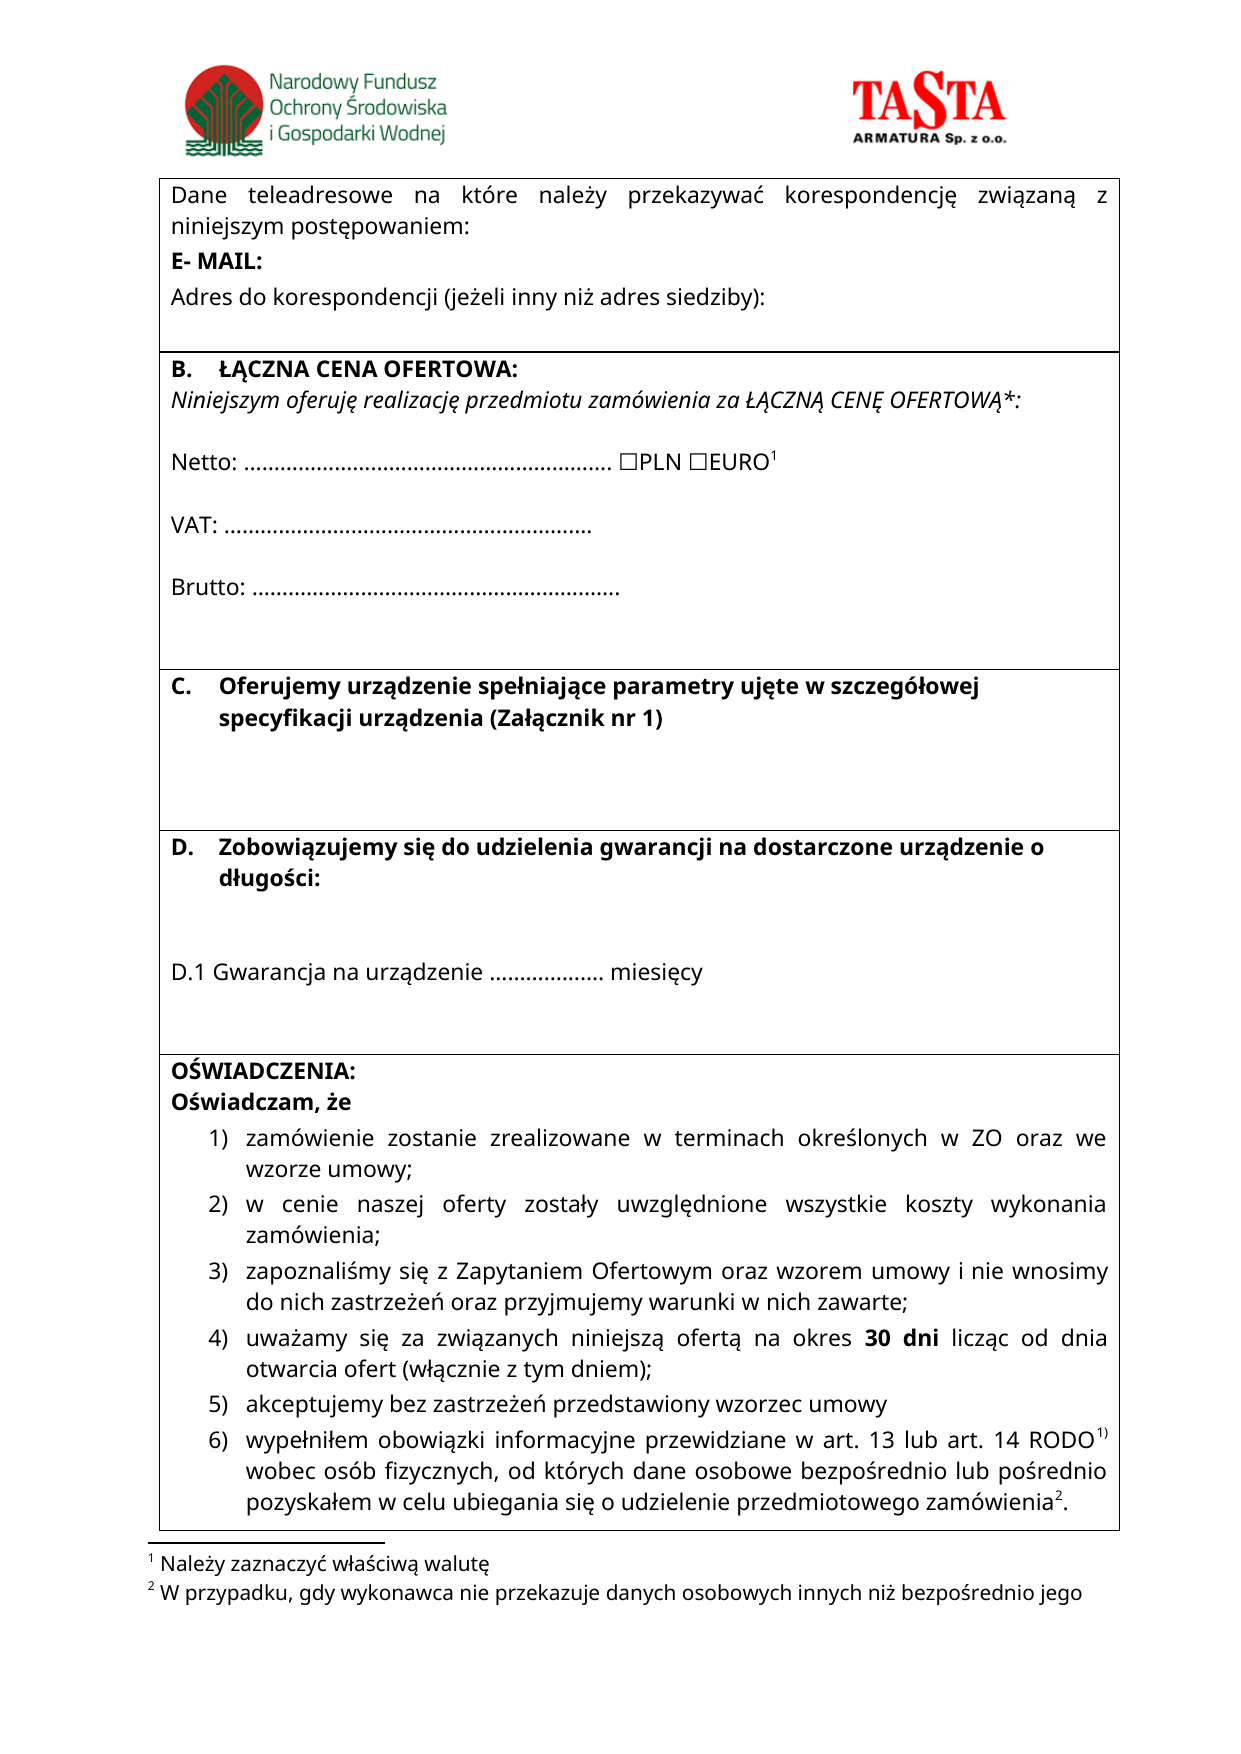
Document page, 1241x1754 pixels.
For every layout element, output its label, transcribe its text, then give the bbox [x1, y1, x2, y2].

table_cell Oferujemy urządzenie spełniające parametry ujęte w szczegółowej specyfikacji urządzenia (Załącznik nr 1) [160, 670, 1119, 830]
table_cell Zobowiązujemy się do udzielenia gwarancji na dostarczone urządzenie o długości: D.1 Gwarancja na urządzenie ………………. miesięcy [160, 831, 1119, 1054]
table_cell ŁĄCZNA CENA OFERTOWA: Niniejszym oferuję realizację przedmiotu zamówienia za ŁĄCZNĄ CENĘ OFERTOWĄ***nia za ŁĄCZNĄ CENĘ OFERTOWĄ**riumma w rozdziale III SIWZmacją o podstawie do dysponowania tymi osobami, konania zamówienia, a: Netto: ……………………………………………………. PLN EURO VAT: ……………………………………………………. Brutto: ……………………………………………………. [160, 353, 1119, 669]
picture [147, 29, 1093, 178]
